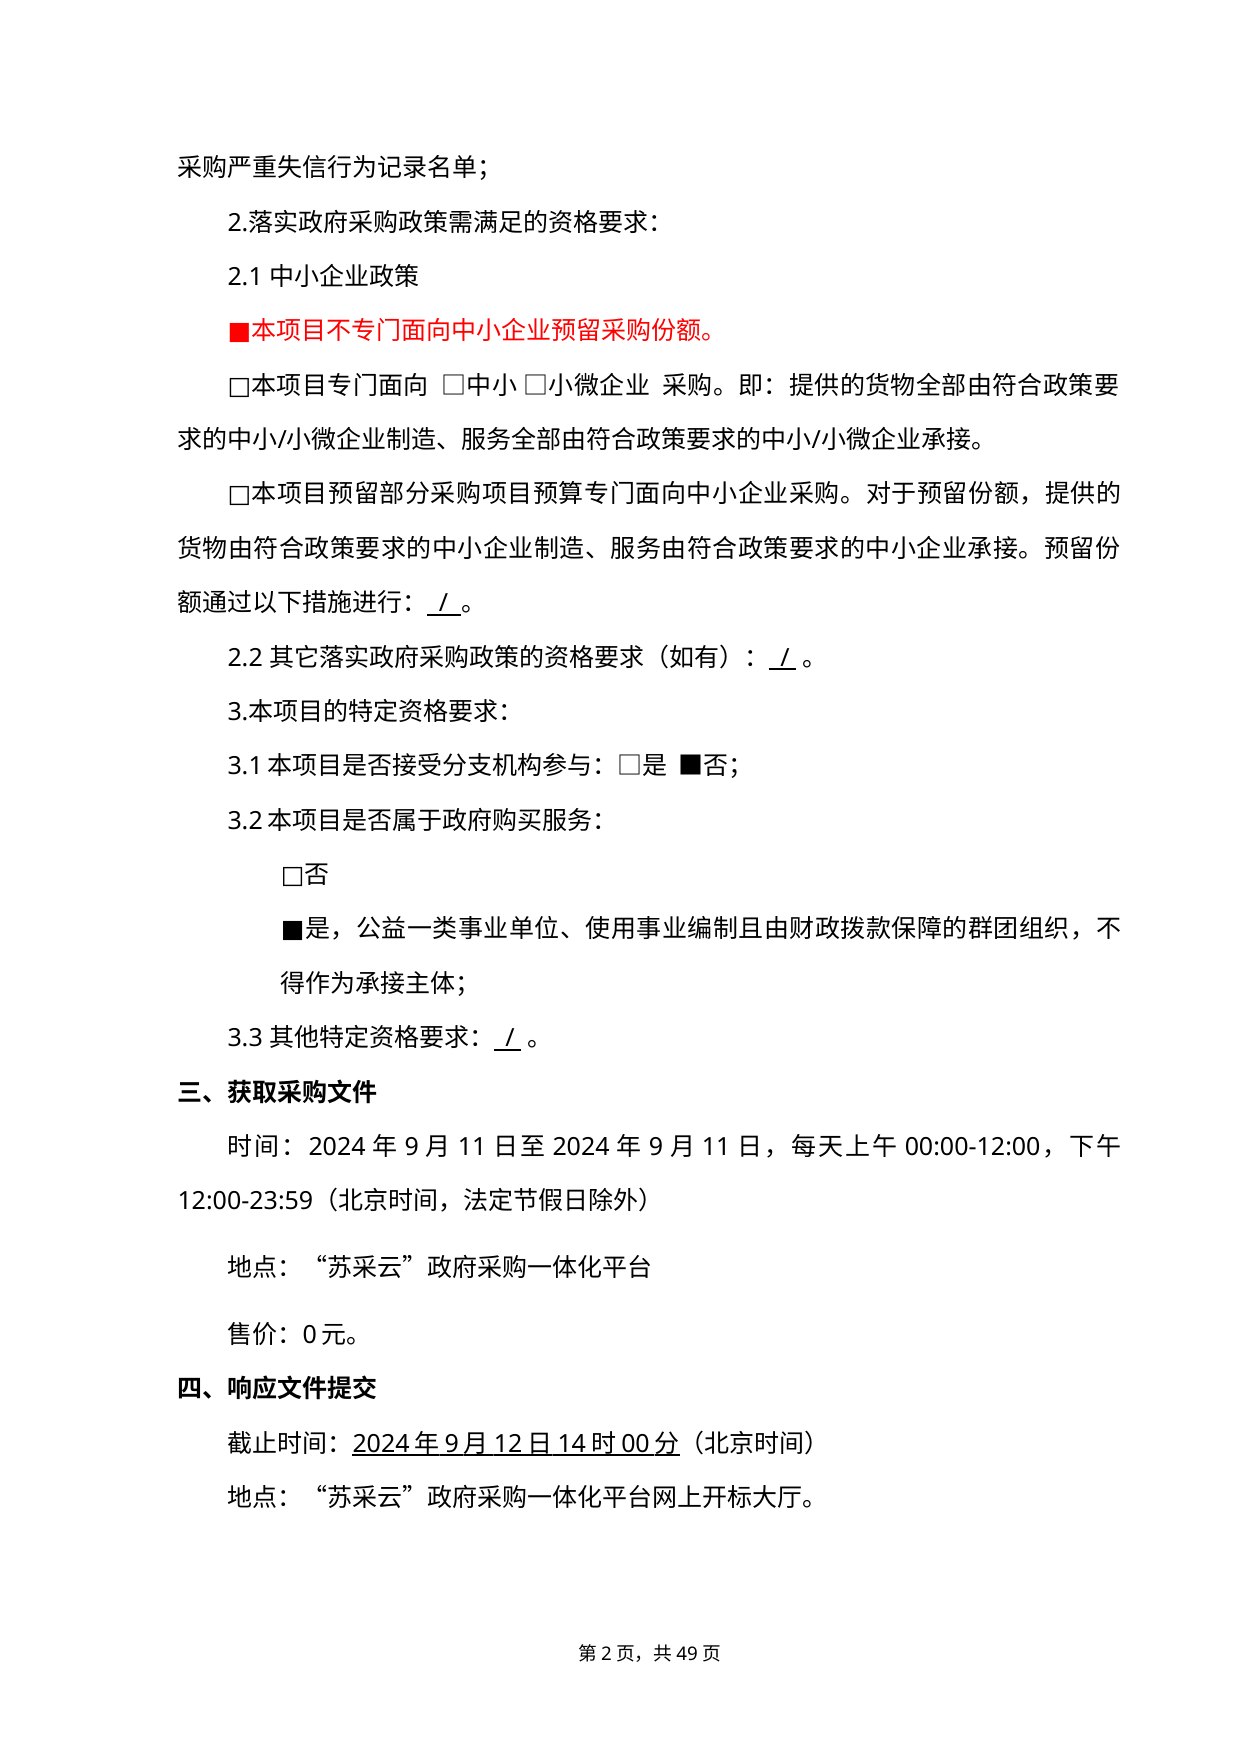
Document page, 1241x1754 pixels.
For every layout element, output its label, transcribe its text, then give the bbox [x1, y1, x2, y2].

text □本项目专门面向 □中小 □小微企业 采购。即：提供的货物全部由符合政策要求的中小/小微企业制造、服务全部由符合政策要求的中小/小微企业承接。 [177, 365, 1122, 456]
text 2.1 中小企业政策 [177, 256, 1122, 293]
text 时间：2024年9月11日至2024年9月11日，每天上午00:00-12:00，下午12:00-23:59（北京时间，法定节假日除外） [177, 1126, 1122, 1217]
text ■是，公益一类事业单位、使用事业编制且由财政拨款保障的群团组织，不得作为承接主体； [280, 909, 1122, 999]
text 截止时间：2024年9月12日14时00分（北京时间） [177, 1423, 1122, 1459]
text 3.1本项目是否接受分支机构参与：□是 ■否； [177, 746, 1122, 782]
text 3.3 其他特定资格要求： / 。 [177, 1018, 1122, 1054]
text 3.2本项目是否属于政府购买服务： [177, 800, 1122, 836]
text □本项目预留部分采购项目预算专门面向中小企业采购。对于预留份额，提供的货物由符合政策要求的中小企业制造、服务由符合政策要求的中小企业承接。预留份额通过以下措施进行： / 。 [177, 474, 1122, 619]
text 2.2 其它落实政府采购政策的资格要求（如有）： / 。 [177, 637, 1122, 673]
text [177, 148, 1122, 184]
text 四、响应文件提交 [177, 1369, 1122, 1405]
text 售价：0元。 [177, 1314, 1122, 1351]
text 地点：“苏采云”政府采购一体化平台 [177, 1248, 1122, 1284]
text □否 [280, 854, 1122, 891]
text ■本项目不专门面向中小企业预留采购份额。 [177, 311, 1122, 347]
text 2.落实政府采购政策需满足的资格要求： [177, 202, 1122, 238]
text 三、获取采购文件 [177, 1072, 1122, 1108]
text 地点：“苏采云”政府采购一体化平台网上开标大厅。 [177, 1478, 1122, 1514]
text 3.本项目的特定资格要求： [177, 691, 1122, 728]
